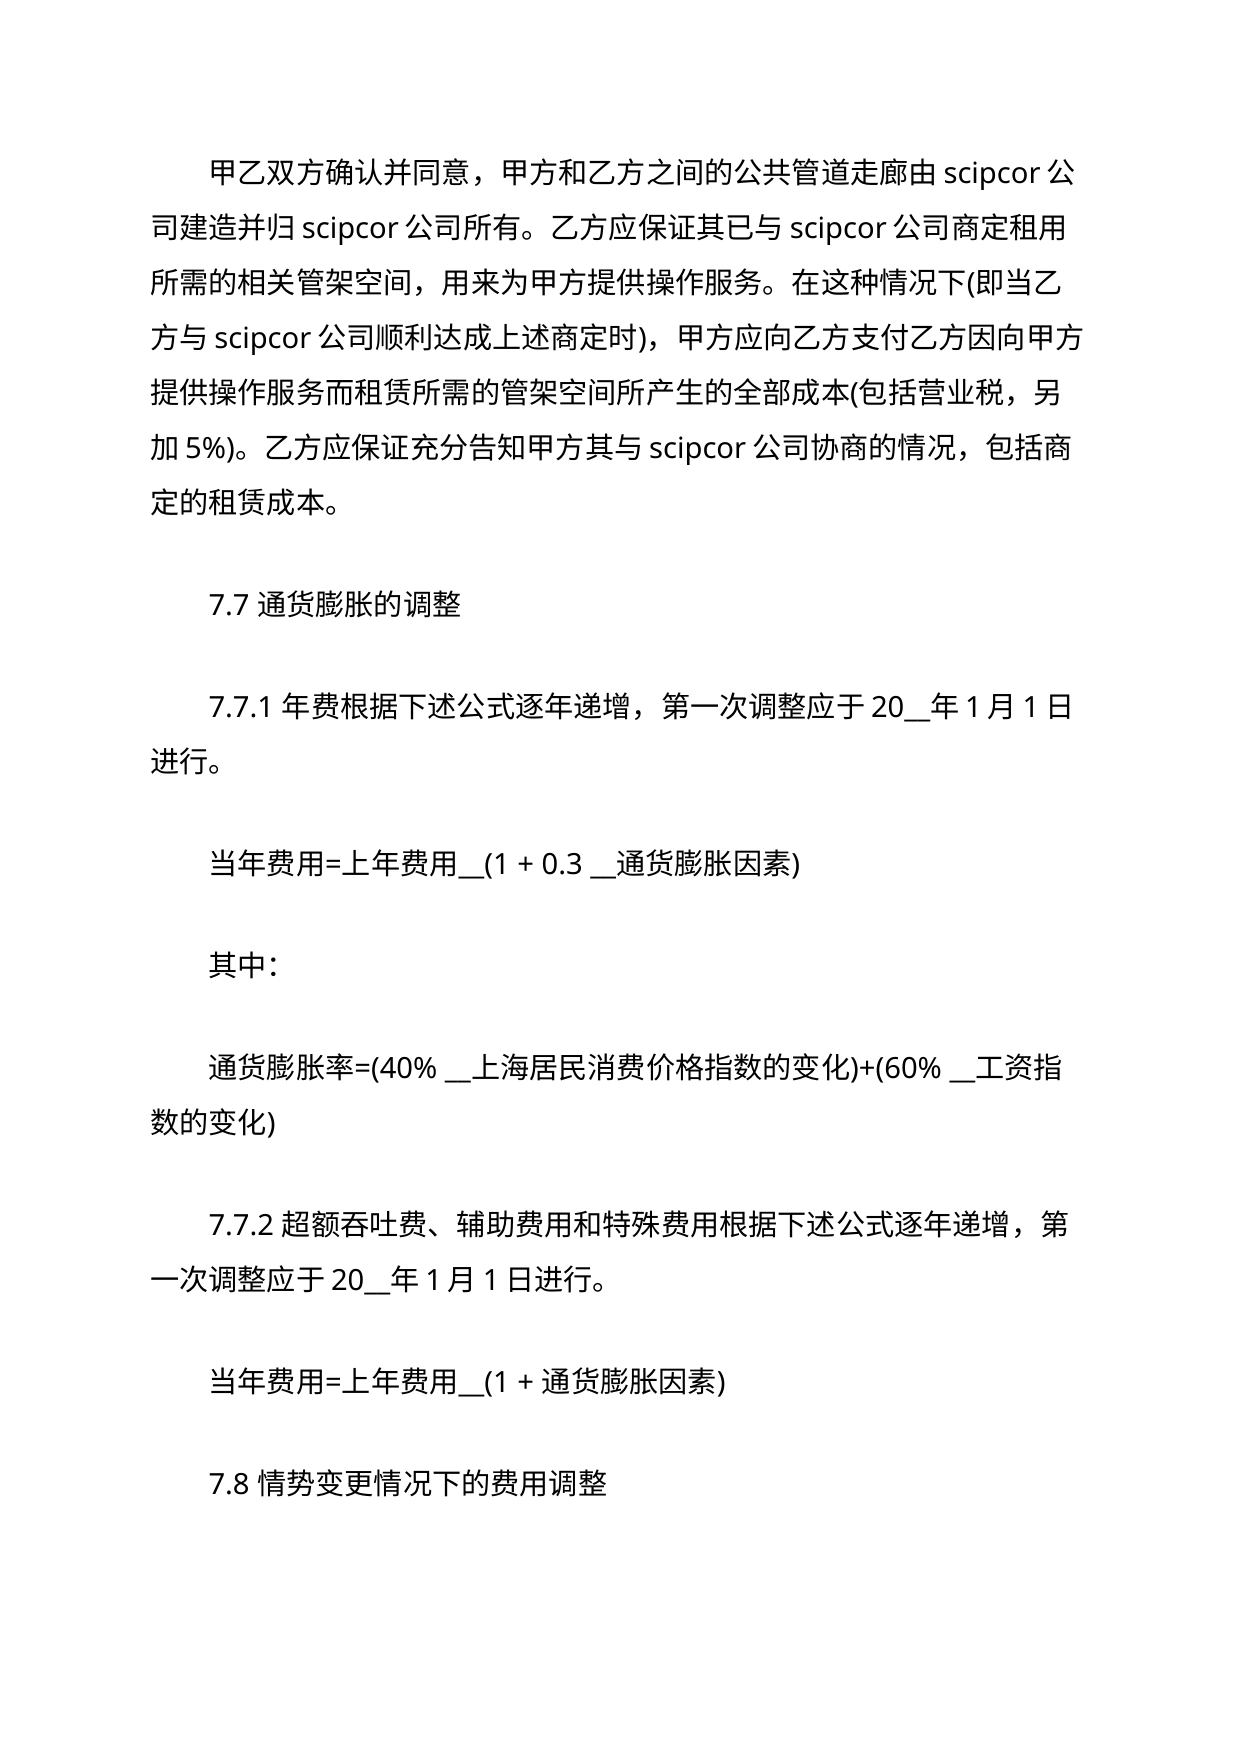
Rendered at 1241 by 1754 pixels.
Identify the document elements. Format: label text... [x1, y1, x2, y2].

text 当年费用=上年费用__(1 + 通货膨胀因素) [150, 1358, 1090, 1401]
text 7.7 通货膨胀的调整 [150, 582, 1090, 624]
text 7.7.1 年费根据下述公式逐年递增，第一次调整应于20__年1月1日进行。 [150, 684, 1090, 781]
text 当年费用=上年费用__(1 + 0.3 __通货膨胀因素) [150, 841, 1090, 883]
text 7.8 情势变更情况下的费用调整 [150, 1460, 1090, 1503]
text 7.7.2 超额吞吐费、辅助费用和特殊费用根据下述公式逐年递增，第一次调整应于20__年1月1日进行。 [150, 1201, 1090, 1299]
text 通货膨胀率=(40% __上海居民消费价格指数的变化)+(60% __工资指数的变化) [150, 1044, 1090, 1142]
text 甲乙双方确认并同意，甲方和乙方之间的公共管道走廊由scipcor公司建造并归scipcor公司所有。乙方应保证其已与scipcor公司商定租用所需的相关管架空间，用来为甲方提供操作服务。在这种情况下(即当乙方与scipcor公司顺利达成上述商定时)，甲方应向乙方支付乙方因向甲方提供操作服务而租赁所需的管架空间所产生的全部成本(包括营业税，另加5%)。乙方应保证充分告知甲方其与scipcor公司协商的情况，包括商定的租赁成本。 [150, 150, 1090, 522]
text 其中： [150, 942, 1090, 985]
